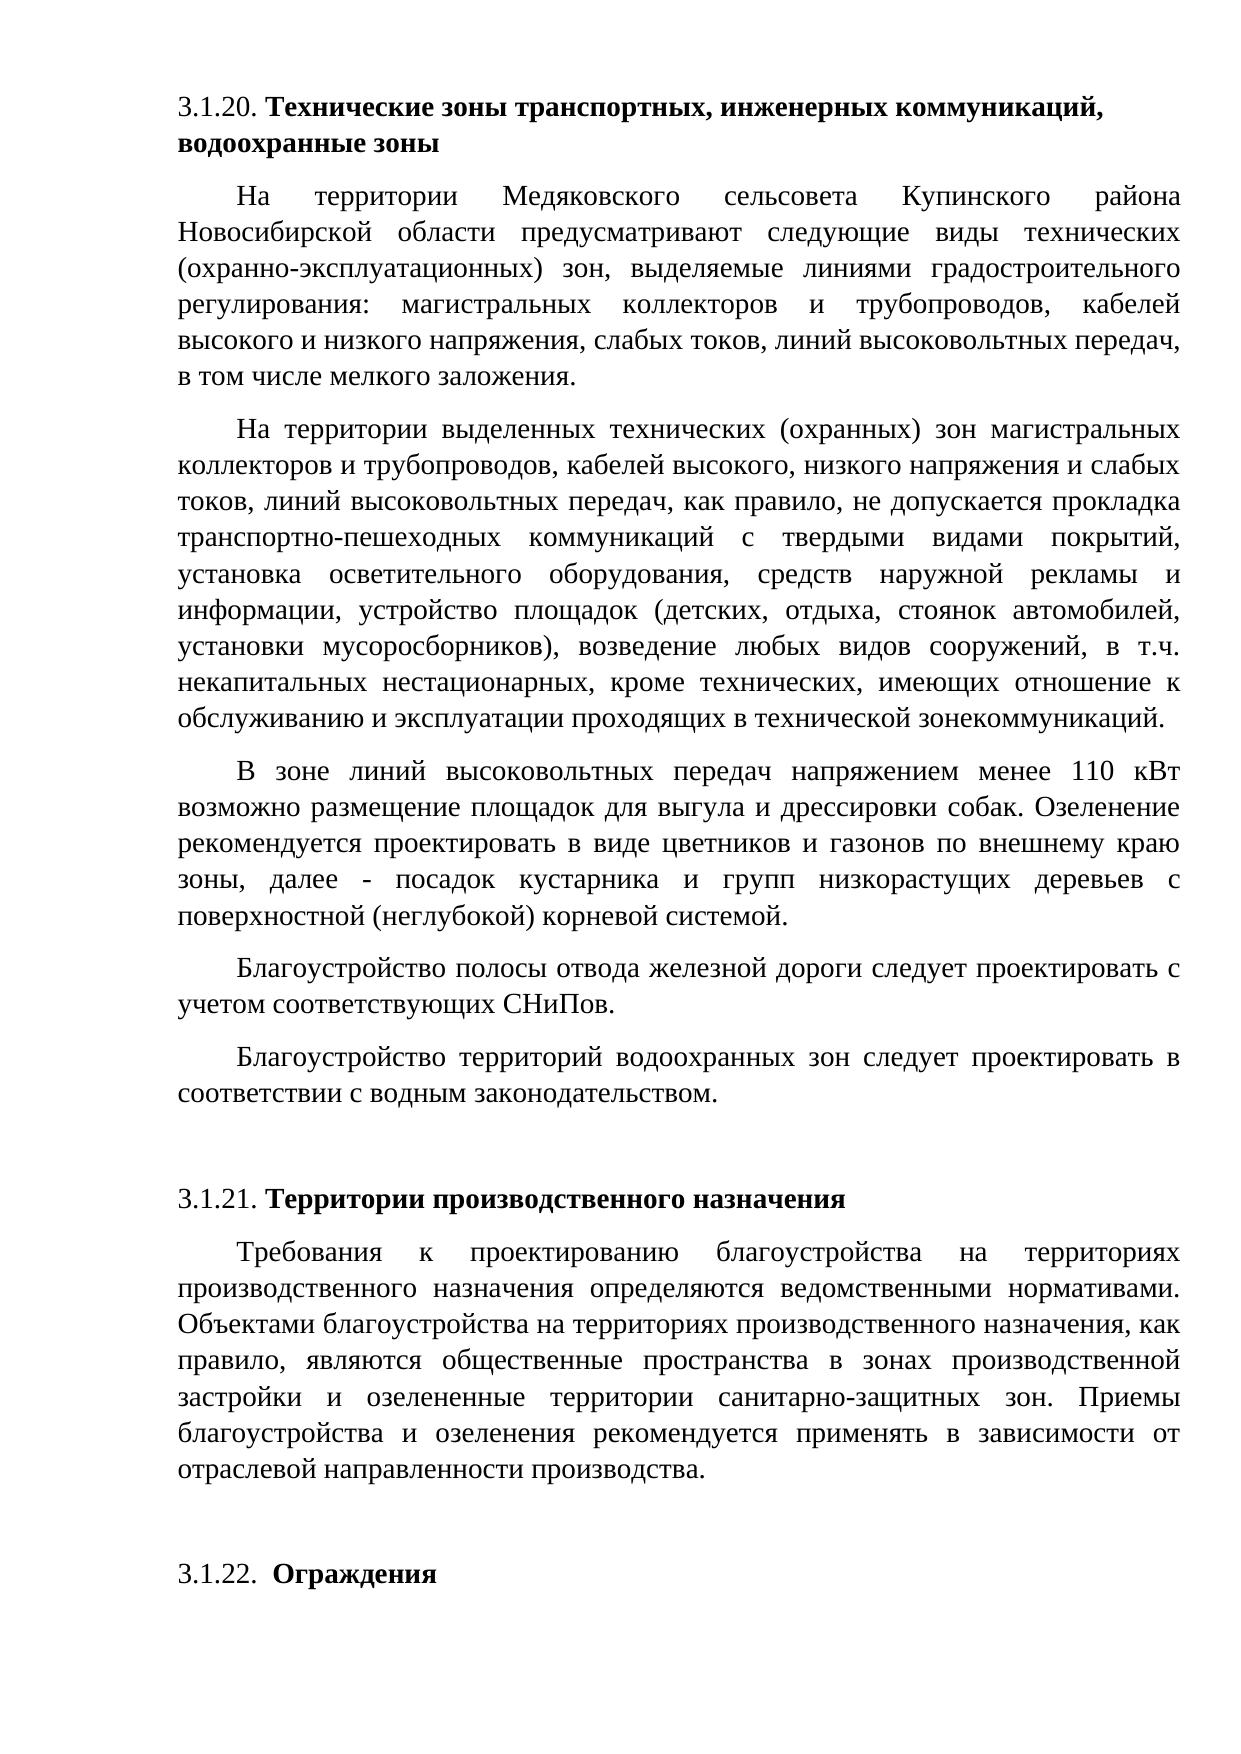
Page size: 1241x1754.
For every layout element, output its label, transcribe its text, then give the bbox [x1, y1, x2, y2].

text В зоне линий высоковольтных передач напряжением менее 110 кВт возможно размещение площадок для выгула и дрессировки собак. Озеленение рекомендуется проектировать в виде цветников и газонов по внешнему краю зоны, далее - посадок кустарника и групп низкорастущих деревьев с поверхностной (неглубокой) корневой системой. [177, 753, 1181, 931]
text 3.1.21. Территории производственного назначения [177, 1181, 1181, 1215]
text Требования к проектированию благоустройства на территориях производственного назначения определяются ведомственными нормативами. Объектами благоустройства на территориях производственного назначения, как правило, являются общественные пространства в зонах производственной застройки и озелененные территории санитарно-защитных зон. Приемы благоустройства и озеленения рекомендуется применять в зависимости от отраслевой направленности производства. [177, 1234, 1181, 1484]
text Благоустройство территорий водоохранных зон следует проектировать в соответствии с водным законодательством. [177, 1039, 1181, 1109]
text Благоустройство полосы отвода железной дороги следует проектировать с учетом соответствующих СНиПов. [177, 951, 1181, 1020]
text 3.1.20. Технические зоны транспортных, инженерных коммуникаций, водоохранные зоны [177, 89, 1181, 158]
text 3.1.22. Ограждения [177, 1557, 1181, 1590]
text На территории выделенных технических (охранных) зон магистральных коллекторов и трубопроводов, кабелей высокого, низкого напряжения и слабых токов, линий высоковольтных передач, как правило, не допускается прокладка транспортно-пешеходных коммуникаций с твердыми видами покрытий, установка осветительного оборудования, средств наружной рекламы и информации, устройство площадок (детских, отдыха, стоянок автомобилей, установки мусоросборников), возведение любых видов сооружений, в т.ч. некапитальных нестационарных, кроме технических, имеющих отношение к обслуживанию и эксплуатации проходящих в технической зонекоммуникаций. [177, 411, 1181, 734]
text На территории Медяковского сельсовета Купинского района Новосибирской области предусматривают следующие виды технических (охранно-эксплуатационных) зон, выделяемые линиями градостроительного регулирования: магистральных коллекторов и трубопроводов, кабелей высокого и низкого напряжения, слабых токов, линий высоковольтных передач, в том числе мелкого заложения. [177, 178, 1181, 392]
